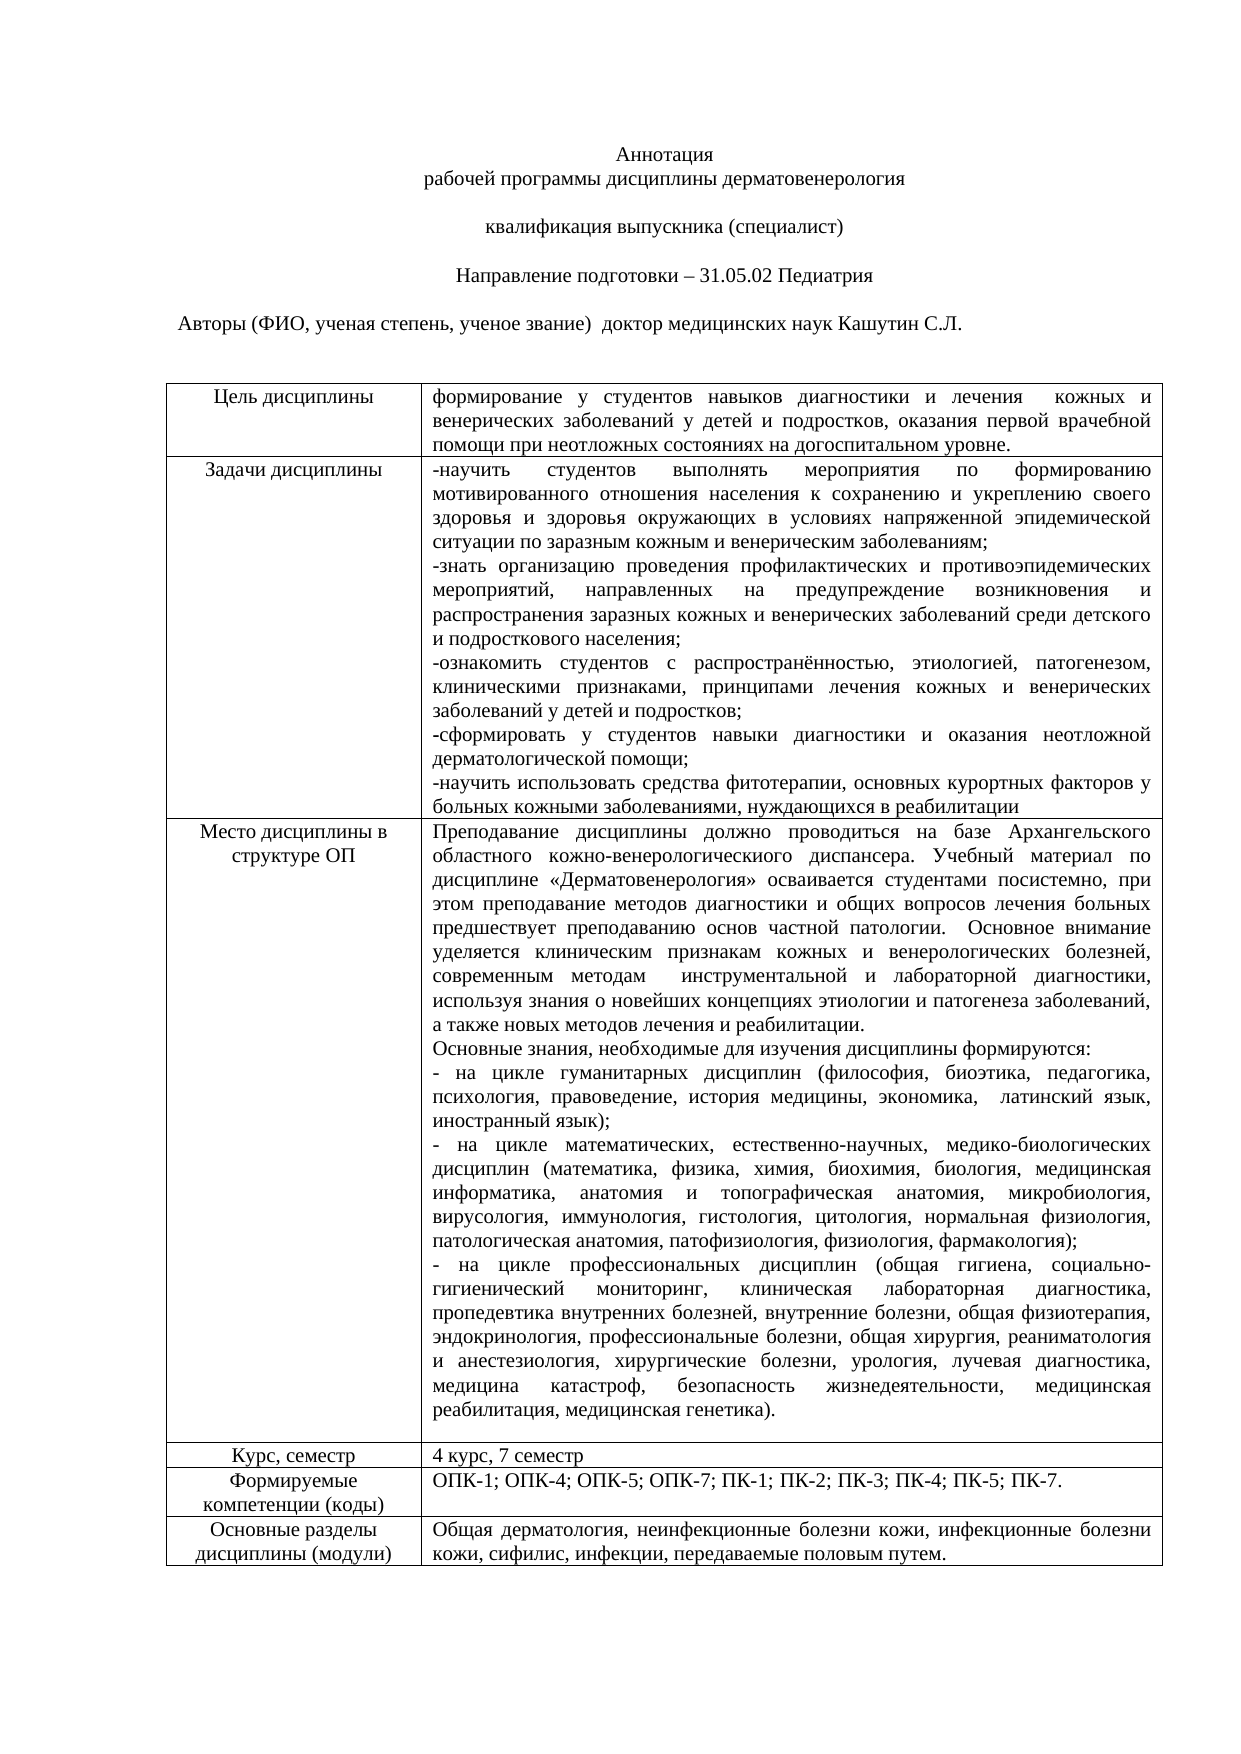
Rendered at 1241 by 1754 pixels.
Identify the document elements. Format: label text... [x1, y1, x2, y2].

table_cell Задачи дисциплины [167, 457, 421, 818]
text Авторы (ФИО, ученая степень, ученое звание) доктор медицинских наук Кашутин С.Л. [177, 311, 1152, 335]
table_header Цель дисциплины [167, 384, 421, 456]
table_cell ОПК-1; ОПК-4; ОПК-5; ОПК-7; ПК-1; ПК-2; ПК-3; ПК-4; ПК-5; ПК-7. [422, 1468, 1162, 1516]
table_header формирование у студентов навыков диагностики и лечения кожных и венерических заболеваний у детей и подростков, оказания первой врачебной помощи при неотложных состояниях на догоспитальном уровне. [422, 384, 1162, 456]
table_cell -научить студентов выполнять мероприятия по формированию мотивированного отношения населения к сохранению и укреплению своего здоровья и здоровья окружающих в условиях напряженной эпидемической ситуации по заразным кожным и венерическим заболеваниям; -знать организацию проведения профилактических и противоэпидемических мероприятий, направленных на предупреждение возникновения и распространения заразных кожных и венерических заболеваний среди детского и подросткового населения; -ознакомить студентов с распространённостью, этиологией, патогенезом, клиническими признаками, принципами лечения кожных и венерических заболеваний у детей и подростков; -сформировать у студентов навыки диагностики и оказания неотложной дерматологической помощи; -научить использовать средства фитотерапии, основных курортных факторов у больных кожными заболеваниями, нуждающихся в реабилитации [422, 457, 1162, 818]
table_cell Формируемые компетенции (коды) [167, 1468, 421, 1516]
table_cell Курс, семестр [167, 1443, 421, 1467]
table_cell Место дисциплины в структуре ОП [167, 819, 421, 1442]
text рабочей программы дисциплины дерматовенерология [177, 166, 1152, 190]
table_cell Общая дерматология, неинфекционные болезни кожи, инфекционные болезни кожи, сифилис, инфекции, передаваемые половым путем. [422, 1517, 1162, 1565]
text квалификация выпускника (специалист) [177, 214, 1152, 238]
table_cell 4 курс, 7 семестр [422, 1443, 1162, 1467]
text Аннотация [177, 142, 1152, 166]
table_cell Преподавание дисциплины должно проводиться на базе Архангельского областного кожно-венерологическиого диспансера. Учебный материал по дисциплине «Дерматовенерология» осваивается студентами посистемно, при этом преподавание методов диагностики и общих вопросов лечения больных предшествует преподаванию основ частной патологии. Основное внимание уделяется клиническим признакам кожных и венерологических болезней, современным методам инструментальной и лабораторной диагностики, используя знания о новейших концепциях этиологии и патогенеза заболеваний, а также новых методов лечения и реабилитации. Основные знания, необходимые для изучения дисциплины формируются: - на цикле гуманитарных дисциплин (философия, биоэтика, педагогика, психология, правоведение, история медицины, экономика, латинский язык, иностранный язык); - на цикле математических, естественно-научных, медико-биологических дисциплин (математика, физика, химия, биохимия, биология, медицинская информатика, анатомия и топографическая анатомия, микробиология, вирусология, иммунология, гистология, цитология, нормальная физиология, патологическая анатомия, патофизиология, физиология, фармакология); - на цикле профессиональных дисциплин (общая гигиена, социально-гигиенический мониторинг, клиническая лабораторная диагностика, пропедевтика внутренних болезней, внутренние болезни, общая физиотерапия, эндокринология, профессиональные болезни, общая хирургия, реаниматология и анестезиология, хирургические болезни, урология, лучевая диагностика, медицина катастроф, безопасность жизнедеятельности, медицинская реабилитация, медицинская генетика). [422, 819, 1162, 1442]
text Направление подготовки – 31.05.02 Педиатрия [177, 262, 1152, 287]
table_cell Основные разделы дисциплины (модули) [167, 1517, 421, 1565]
